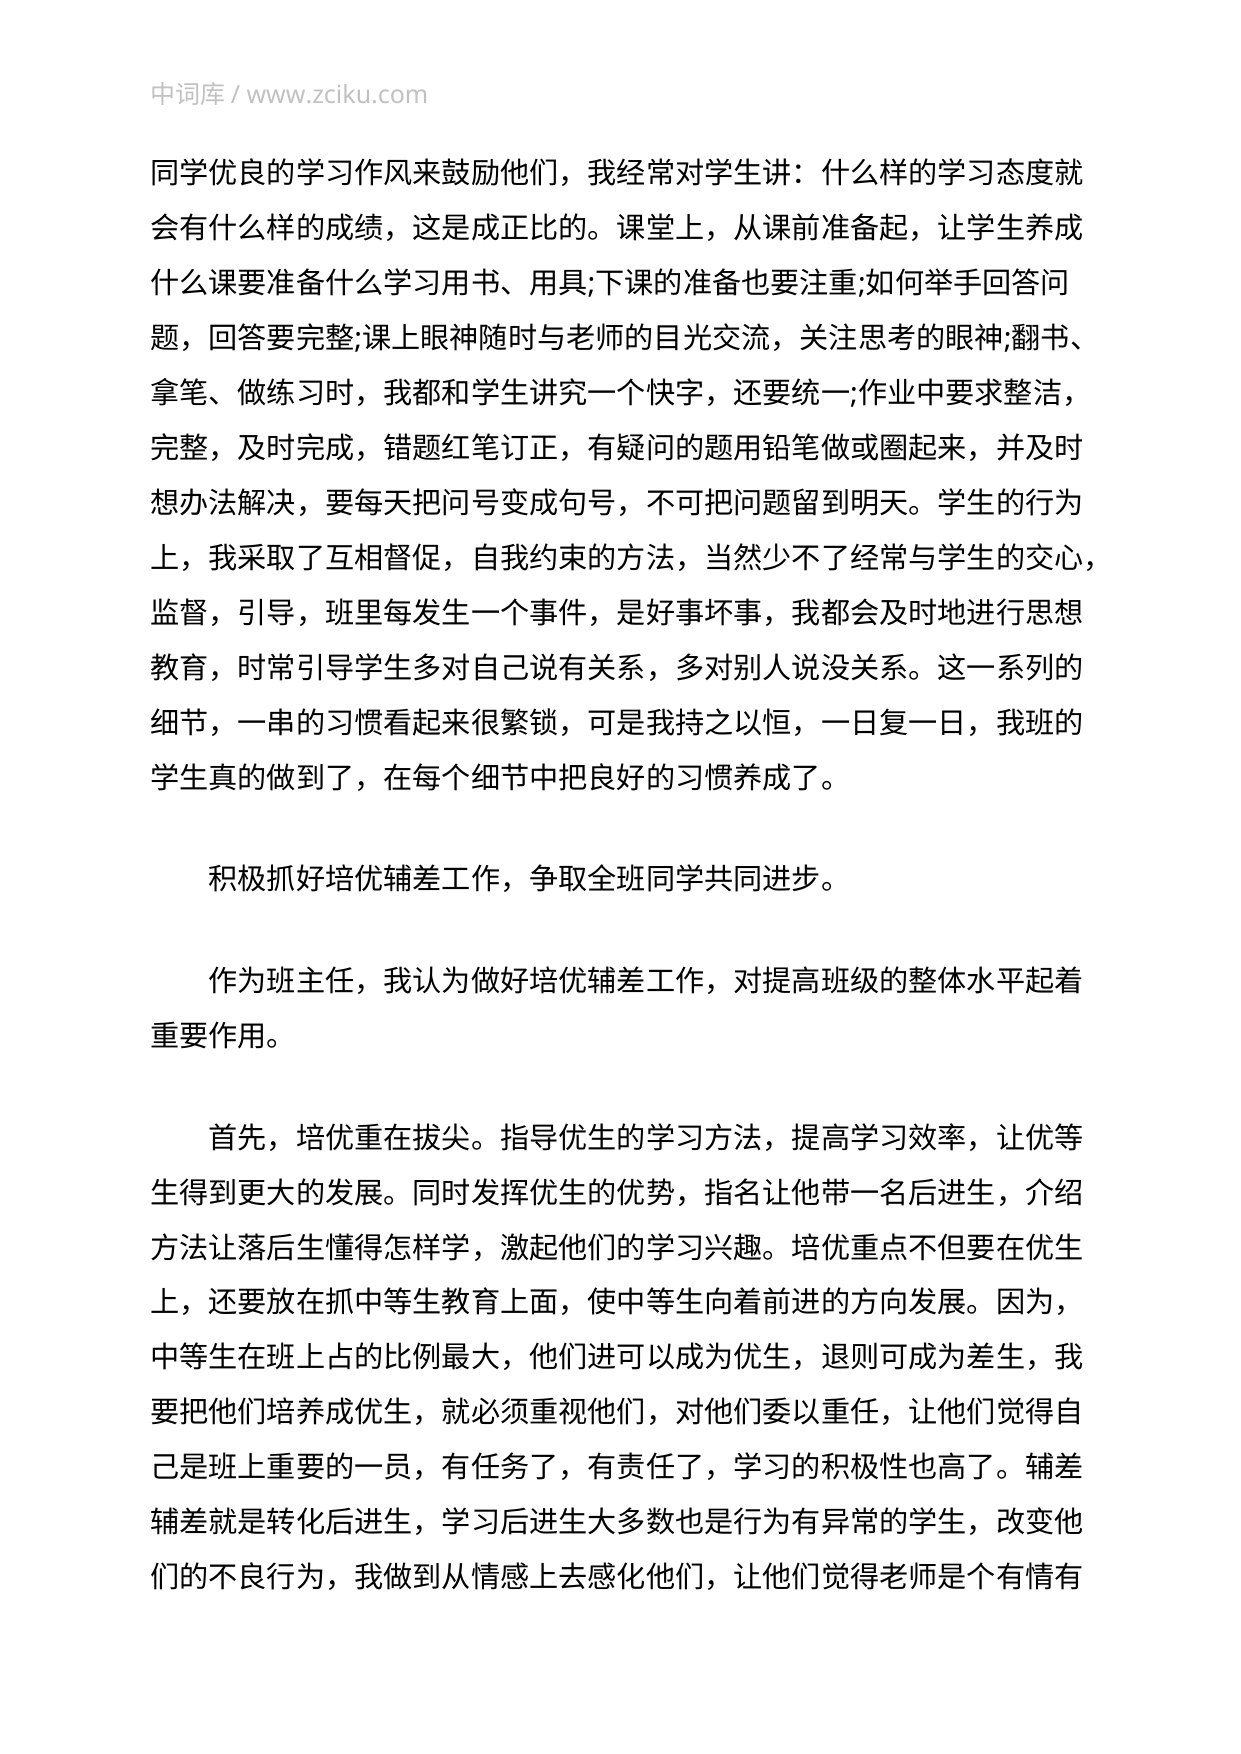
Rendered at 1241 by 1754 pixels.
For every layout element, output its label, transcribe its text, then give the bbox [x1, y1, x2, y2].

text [150, 150, 1090, 796]
text 积极抓好培优辅差工作，争取全班同学共同进步。 [150, 856, 1090, 898]
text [150, 1114, 1090, 1596]
text 作为班主任，我认为做好培优辅差工作，对提高班级的整体水平起着重要作用。 [150, 958, 1090, 1055]
